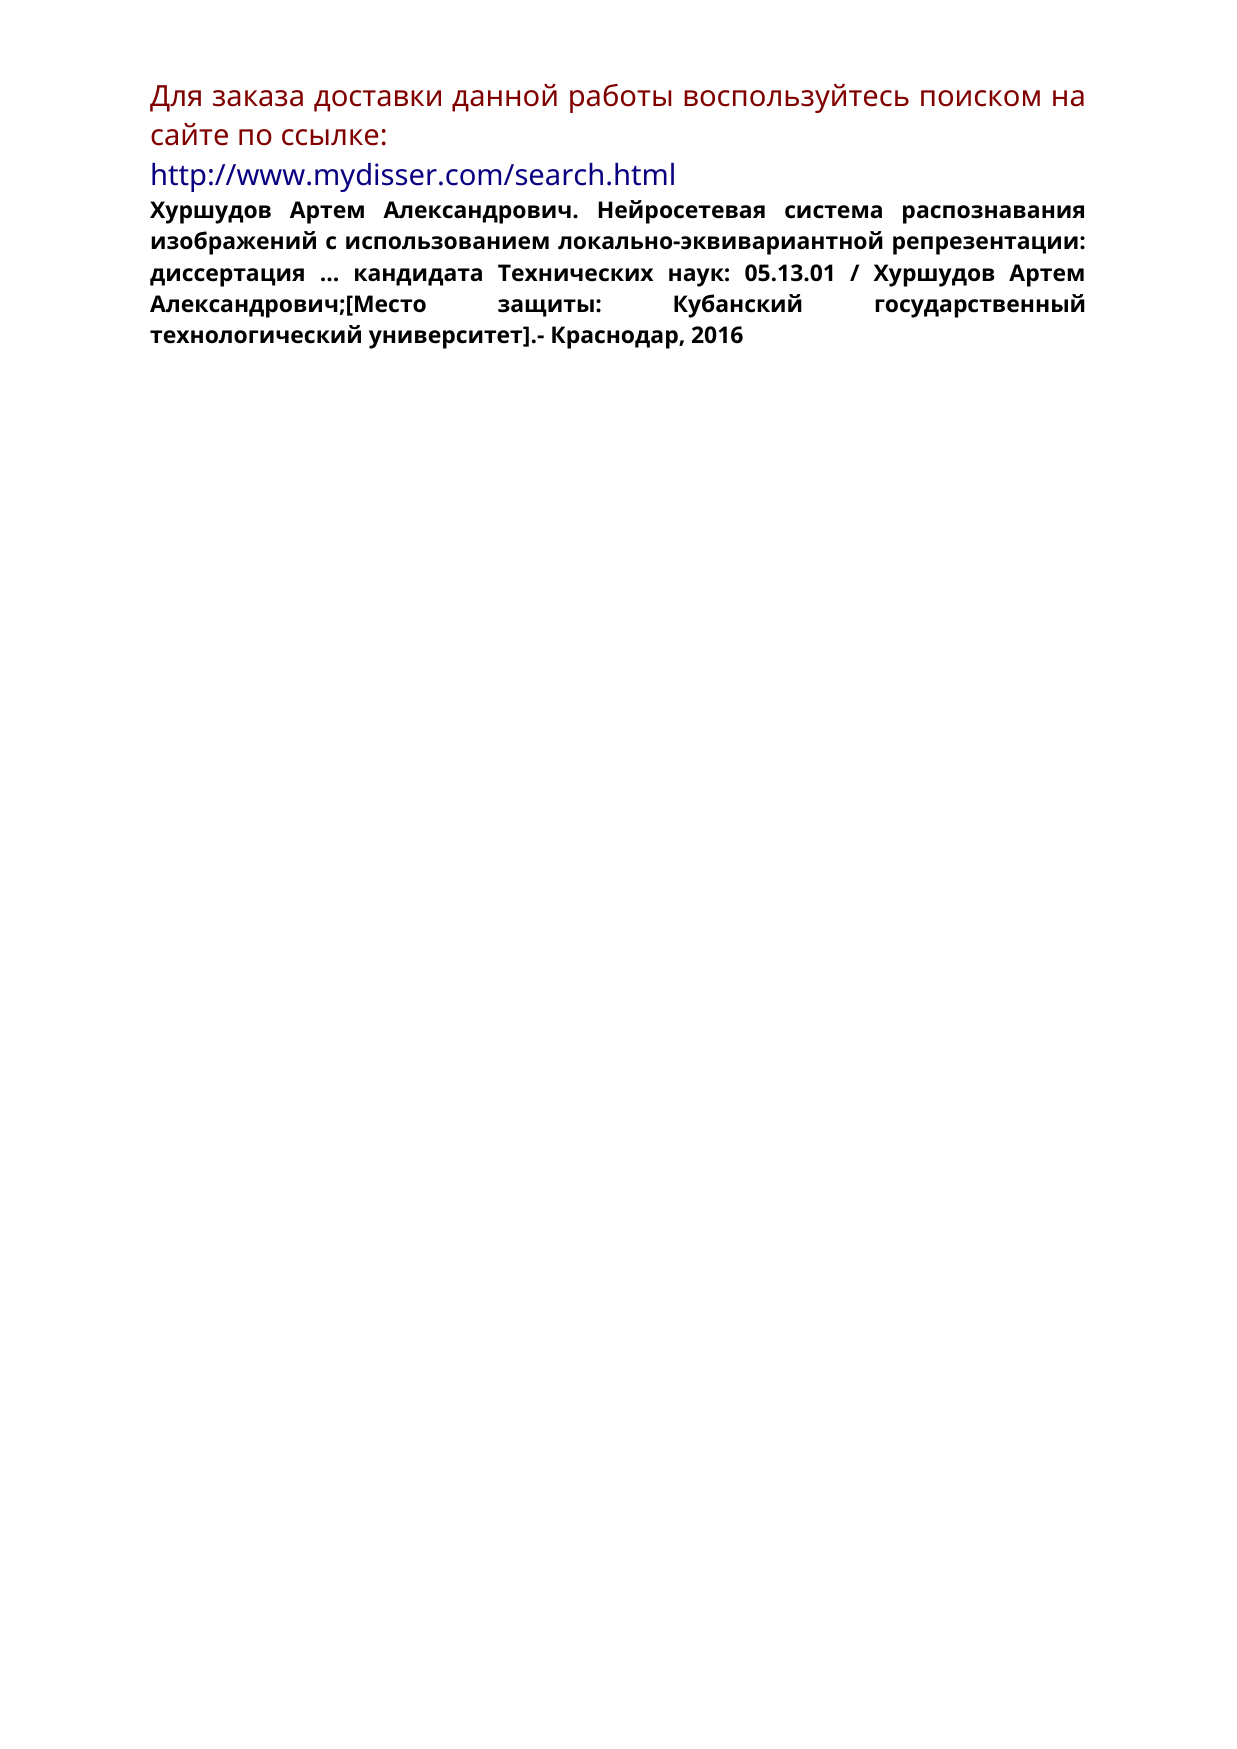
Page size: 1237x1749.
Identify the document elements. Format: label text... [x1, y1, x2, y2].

text Хуршудов Артем Александрович. Нейросетевая система распознавания изображений с использованием локально-эквивариантной репрезентации: диссертация ... кандидата Технических наук: 05.13.01 / Хуршудов Артем Александрович;[Место защиты: Кубанский государственный технологический университет].- Краснодар, 2016 [150, 194, 1086, 350]
